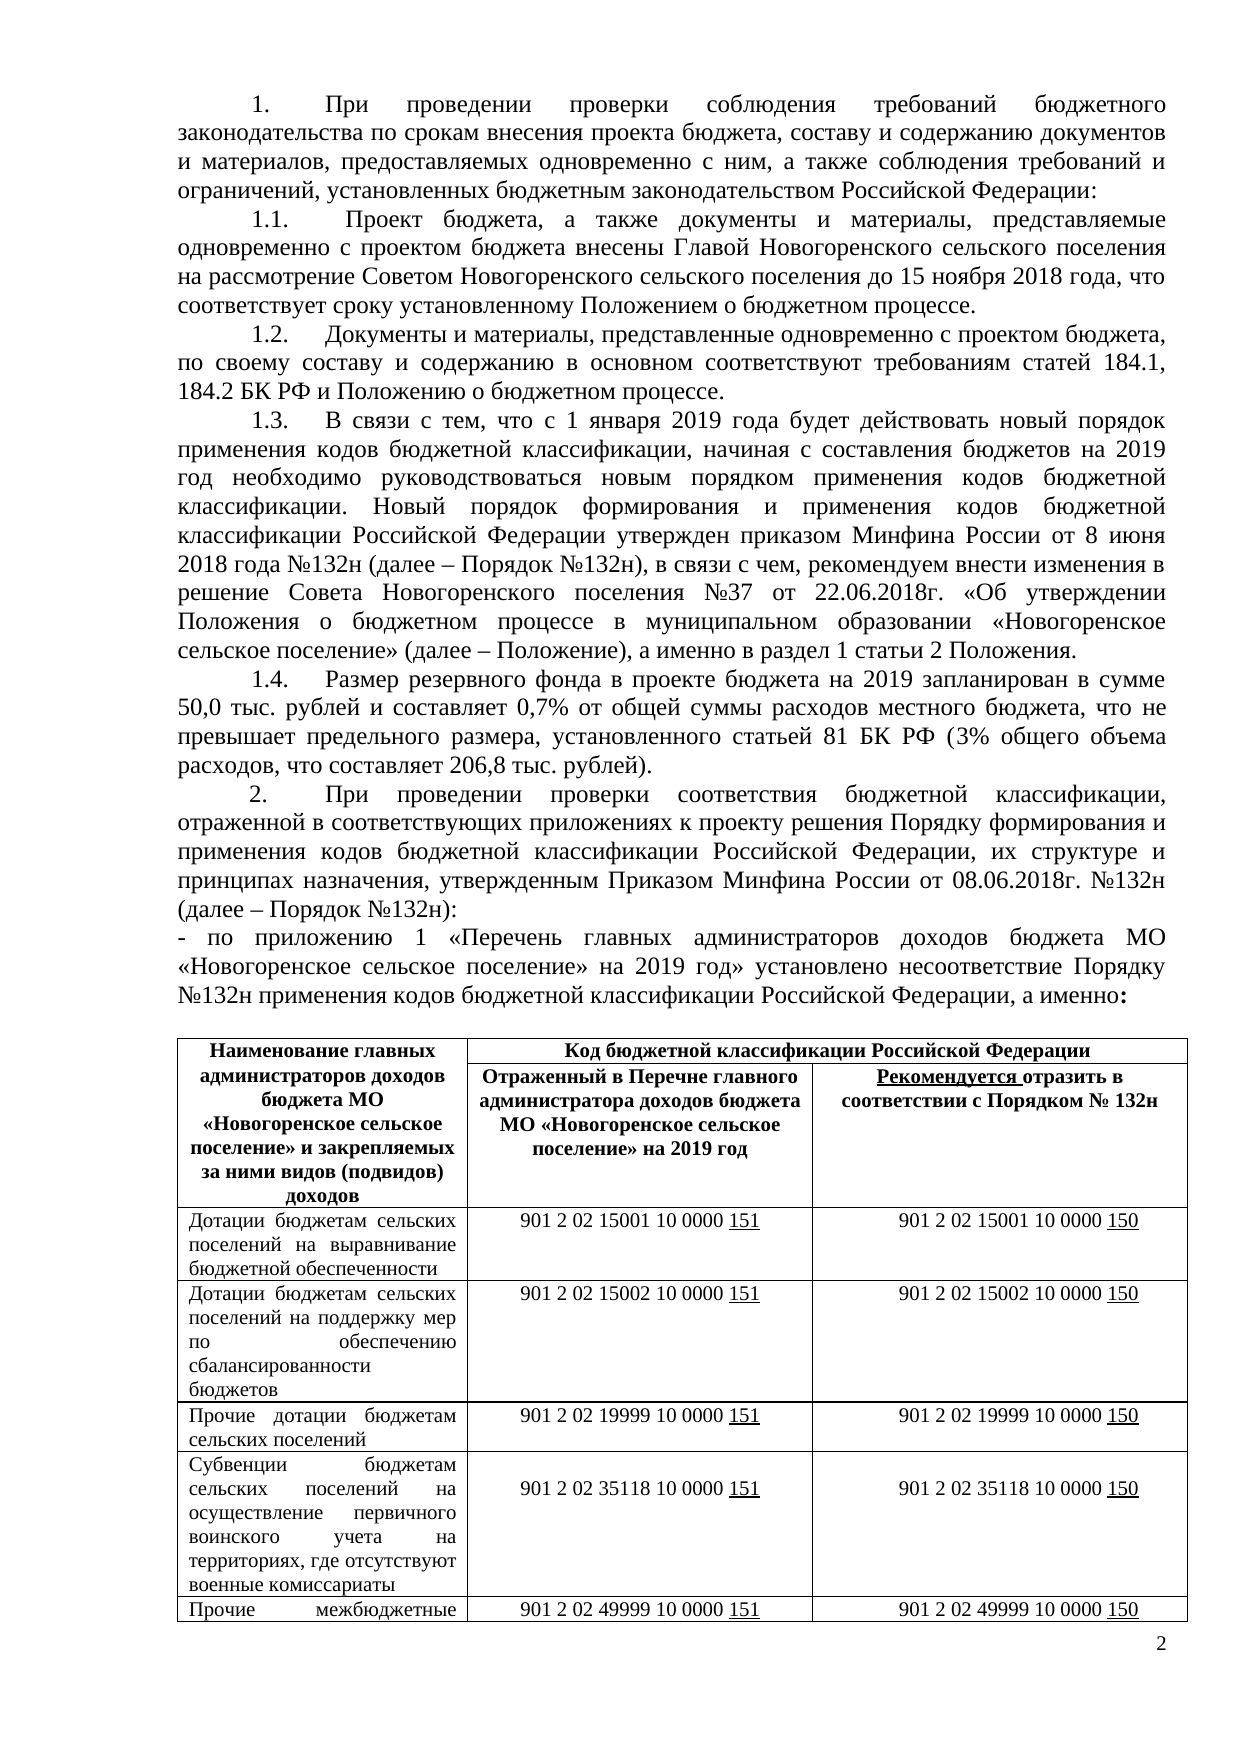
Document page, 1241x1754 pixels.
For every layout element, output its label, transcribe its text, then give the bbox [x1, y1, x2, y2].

table_cell 901 2 02 35118 10 0000 151 [468, 1452, 812, 1596]
list Документы и материалы, представленные одновременно с проектом бюджета, по своему составу и содержанию в основном соответствуют требованиям статей 184.1, 184.2 БК РФ и Положению о бюджетном процессе. [177, 319, 1167, 405]
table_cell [468, 1597, 812, 1621]
table_cell 901 2 02 19999 10 0000 150 [813, 1403, 1187, 1451]
table_cell 901 2 02 15002 10 0000 150 [813, 1281, 1187, 1401]
table_cell 901 2 02 35118 10 0000 150 [813, 1452, 1187, 1596]
list При проведении проверки соответствия бюджетной классификации, отраженной в соответствующих приложениях к проекту решения Порядку формирования и применения кодов бюджетной классификации Российской Федерации, их структуре и принципах назначения, утвержденным Приказом Минфина России от 08.06.2018г. №132н (далее – Порядок №132н): [177, 779, 1167, 922]
table_cell 901 2 02 15001 10 0000 150 [813, 1208, 1187, 1280]
table_cell Прочие дотации бюджетам сельских поселений [178, 1403, 467, 1451]
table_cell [813, 1597, 1187, 1621]
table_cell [178, 1597, 467, 1621]
table_cell Рекомендуется отразить в соответствии с Порядком № 132н [813, 1064, 1187, 1207]
table_cell Отраженный в Перечне главного администратора доходов бюджета МО «Новогоренское сельское поселение» на 2019 год [468, 1064, 812, 1207]
table_cell Дотации бюджетам сельских поселений на поддержку мер по обеспечению сбалансированности бюджетов [178, 1281, 467, 1401]
list - по приложению 1 «Перечень главных администраторов доходов бюджета МО «Новогоренское сельское поселение» на 2019 год» установлено несоответствие Порядку №132н применения кодов бюджетной классификации Российской Федерации, а именно: [177, 922, 1167, 1009]
list В связи с тем, что с 1 января 2019 года будет действовать новый порядок применения кодов бюджетной классификации, начиная с составления бюджетов на 2019 год необходимо руководствоваться новым порядком применения кодов бюджетной классификации. Новый порядок формирования и применения кодов бюджетной классификации Российской Федерации утвержден приказом Минфина России от 8 июня 2018 года №132н (далее – Порядок №132н), в связи с чем, рекомендуем внести изменения в решение Совета Новогоренского поселения №37 от 22.06.2018г. «Об утверждении Положения о бюджетном процессе в муниципальном образовании «Новогоренское сельское поселение» (далее – Положение), а именно в раздел 1 статьи 2 Положения. [177, 405, 1167, 664]
table_cell 901 2 02 15002 10 0000 151 [468, 1281, 812, 1401]
list При проведении проверки соблюдения требований бюджетного законодательства по срокам внесения проекта бюджета, составу и содержанию документов и материалов, предоставляемых одновременно с ним, а также соблюдения требований и ограничений, установленных бюджетным законодательством Российской Федерации: [177, 89, 1167, 204]
table_header Код бюджетной классификации Российской Федерации [468, 1039, 1187, 1062]
table_header Наименование главных администраторов доходов бюджета МО «Новогоренское сельское поселение» и закрепляемых за ними видов (подвидов) доходов [178, 1039, 467, 1207]
list Проект бюджета, а также документы и материалы, представляемые одновременно с проектом бюджета внесены Главой Новогоренского сельского поселения на рассмотрение Советом Новогоренского сельского поселения до 15 ноября 2018 года, что соответствует сроку установленному Положением о бюджетном процессе. [177, 204, 1167, 319]
table_cell 901 2 02 19999 10 0000 151 [468, 1403, 812, 1451]
list Размер резервного фонда в проекте бюджета на 2019 запланирован в сумме 50,0 тыс. рублей и составляет 0,7% от общей суммы расходов местного бюджета, что не превышает предельного размера, установленного статьей 81 БК РФ (3% общего объема расходов, что составляет 206,8 тыс. рублей). [177, 664, 1167, 779]
table_cell 901 2 02 15001 10 0000 151 [468, 1208, 812, 1280]
table_cell Субвенции бюджетам сельских поселений на осуществление первичного воинского учета на территориях, где отсутствуют военные комиссариаты [178, 1452, 467, 1596]
table_cell Дотации бюджетам сельских поселений на выравнивание бюджетной обеспеченности [178, 1208, 467, 1280]
